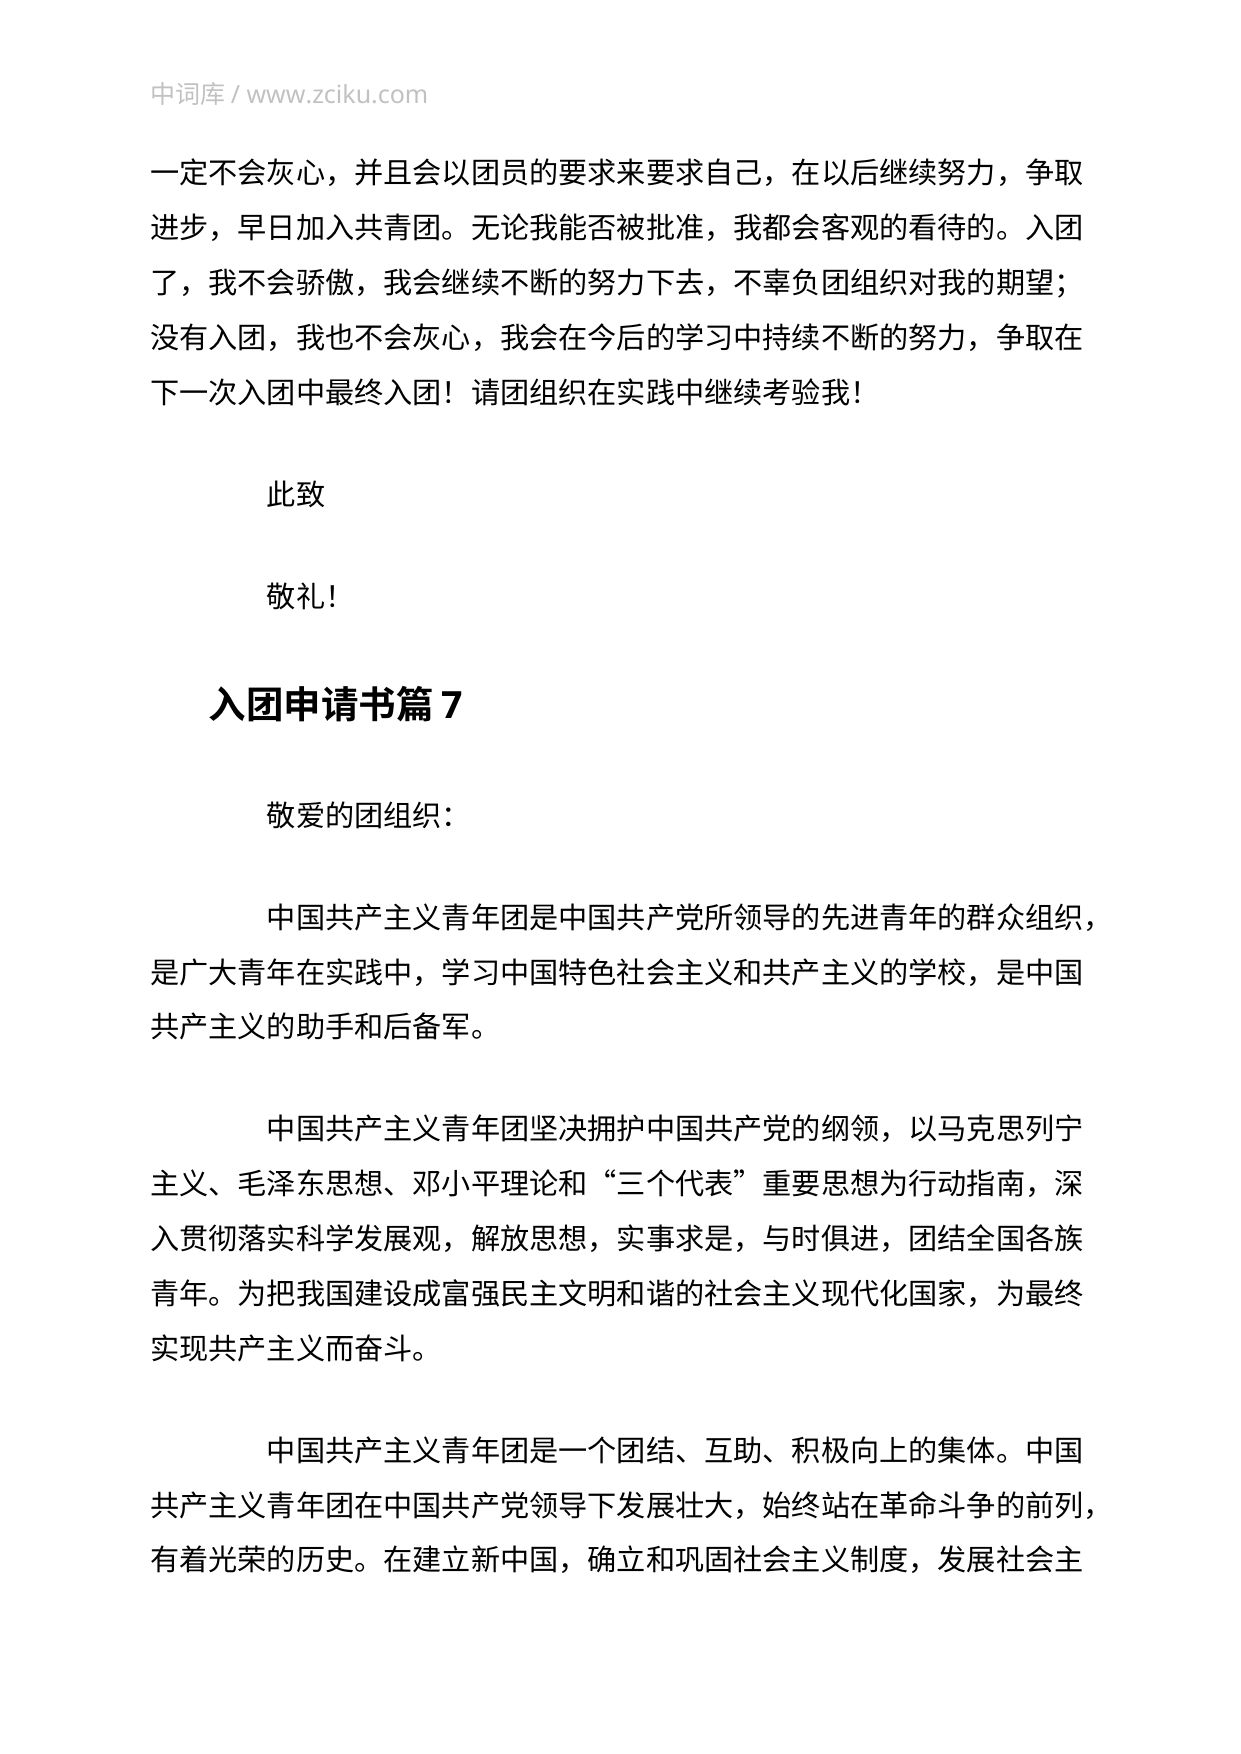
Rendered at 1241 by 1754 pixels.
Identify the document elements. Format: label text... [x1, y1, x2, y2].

text 中国共产主义青年团坚决拥护中国共产党的纲领，以马克思列宁主义、毛泽东思想、邓小平理论和“三个代表”重要思想为行动指南，深入贯彻落实科学发展观，解放思想，实事求是，与时俱进，团结全国各族青年。为把我国建设成富强民主文明和谐的社会主义现代化国家，为最终实现共产主义而奋斗。 [150, 1106, 1090, 1368]
text 敬礼！ [150, 573, 1090, 615]
text 敬爱的团组织： [150, 792, 1090, 835]
text 入团申请书篇7 [150, 675, 1090, 729]
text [150, 150, 1090, 412]
text 此致 [150, 471, 1090, 514]
text 中国共产主义青年团是中国共产党所领导的先进青年的群众组织，是广大青年在实践中，学习中国特色社会主义和共产主义的学校，是中国共产主义的助手和后备军。 [150, 894, 1090, 1046]
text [150, 1427, 1090, 1579]
